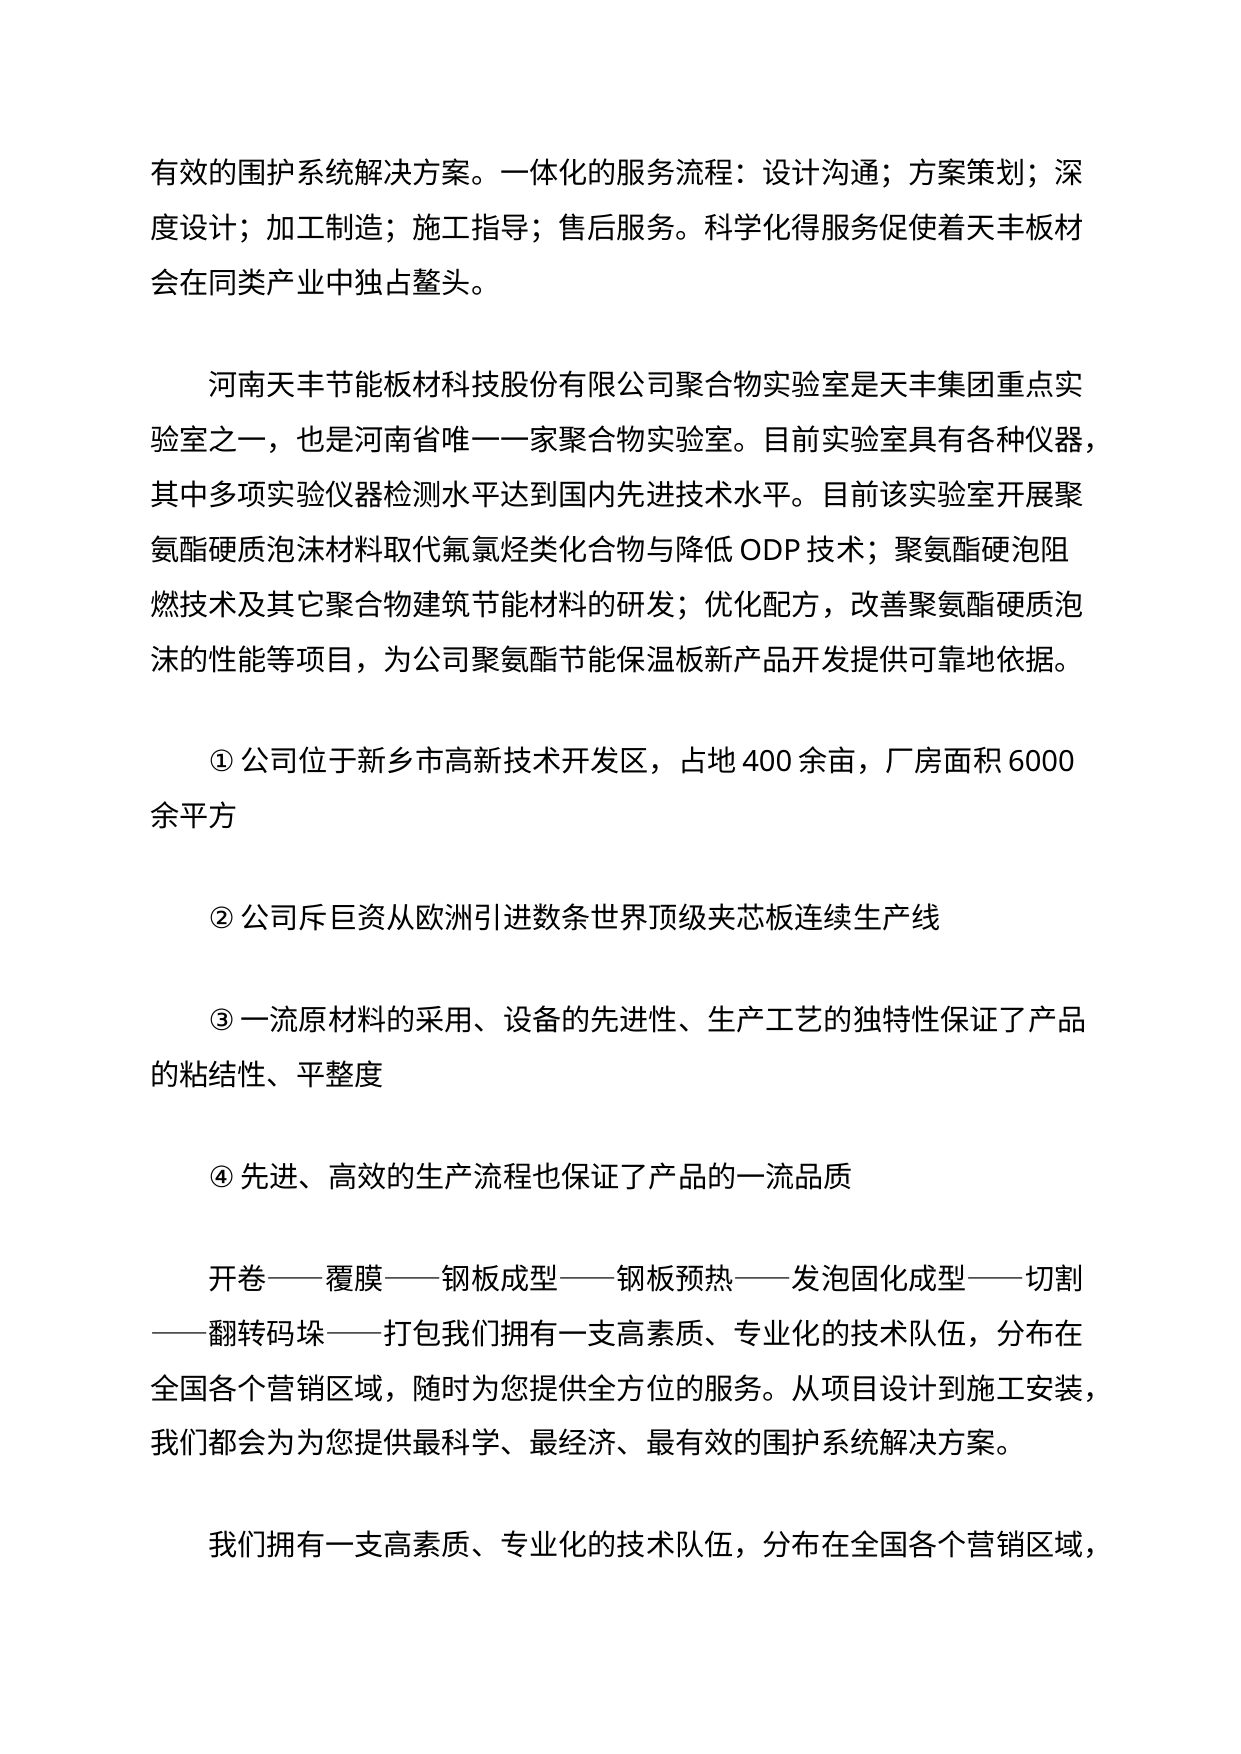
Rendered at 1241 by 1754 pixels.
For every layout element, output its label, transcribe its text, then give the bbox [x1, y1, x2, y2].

text ①公司位于新乡市高新技术开发区，占地400余亩，厂房面积6000余平方 [150, 738, 1090, 835]
text ③一流原材料的采用、设备的先进性、生产工艺的独特性保证了产品的粘结性、平整度 [150, 997, 1090, 1094]
text ②公司斥巨资从欧洲引进数条世界顶级夹芯板连续生产线 [150, 895, 1090, 937]
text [150, 150, 1090, 302]
text 河南天丰节能板材科技股份有限公司聚合物实验室是天丰集团重点实验室之一，也是河南省唯一一家聚合物实验室。目前实验室具有各种仪器，其中多项实验仪器检测水平达到国内先进技术水平。目前该实验室开展聚氨酯硬质泡沫材料取代氟氯烃类化合物与降低ODP技术；聚氨酯硬泡阻燃技术及其它聚合物建筑节能材料的研发；优化配方，改善聚氨酯硬质泡沫的性能等项目，为公司聚氨酯节能保温板新产品开发提供可靠地依据。 [150, 362, 1090, 678]
text ④先进、高效的生产流程也保证了产品的一流品质 [150, 1153, 1090, 1196]
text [150, 1522, 1090, 1564]
text 开卷——覆膜——钢板成型——钢板预热——发泡固化成型——切割——翻转码垛——打包我们拥有一支高素质、专业化的技术队伍，分布在全国各个营销区域，随时为您提供全方位的服务。从项目设计到施工安装，我们都会为为您提供最科学、最经济、最有效的围护系统解决方案。 [150, 1255, 1090, 1462]
